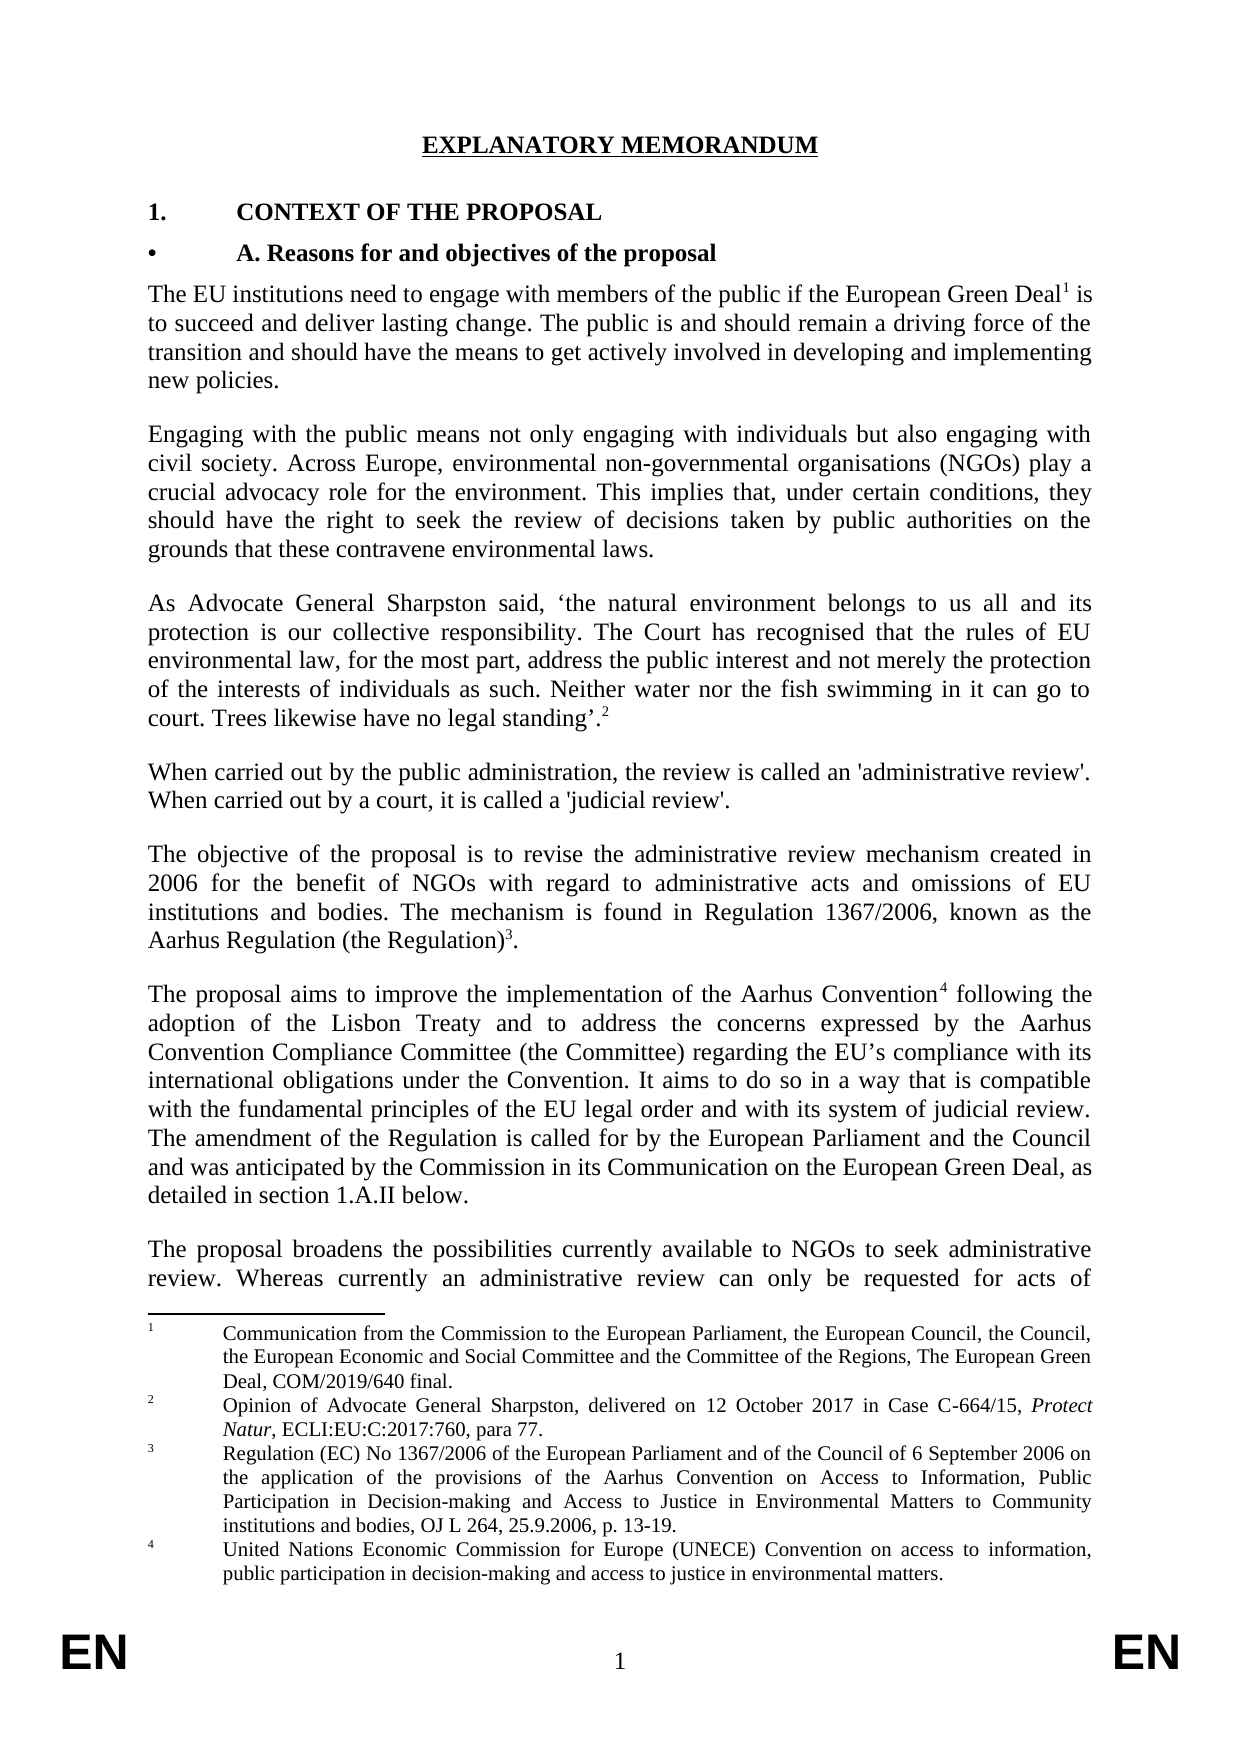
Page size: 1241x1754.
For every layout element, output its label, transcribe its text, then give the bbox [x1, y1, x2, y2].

subtitle 1. CONTEXT OF THE PROPOSAL [148, 197, 1093, 226]
text EXPLANATORY MEMORANDUM [148, 131, 1093, 159]
text The objective of the proposal is to revise the administrative review mechanism created in 2006 for the benefit of NGOs with regard to administrative acts and omissions of EU institutions and bodies. The mechanism is found in Regulation 1367/2006, known as the Aarhus Regulation (the Regulation). [148, 839, 1093, 954]
subtitle • A. Reasons for and objectives of the proposal [148, 238, 1093, 267]
text When carried out by the public administration, the review is called an 'administrative review'. When carried out by a court, it is called a 'judicial review'. [148, 757, 1093, 814]
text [148, 1234, 1093, 1292]
text As Advocate General Sharpston said, ‘the natural environment belongs to us all and its protection is our collective responsibility. The Court has recognised that the rules of EU environmental law, for the most part, address the public interest and not merely the protection of the interests of individuals as such. Neither water nor the fish swimming in it can go to court. Trees likewise have no legal standing’. [148, 588, 1093, 732]
text The EU institutions need to engage with members of the public if the European Green Deal is to succeed and deliver lasting change. The public is and should remain a driving force of the transition and should have the means to get actively involved in developing and implementing new policies. [148, 279, 1093, 394]
text The proposal aims to improve the implementation of the Aarhus Convention following the adoption of the Lisbon Treaty and to address the concerns expressed by the Aarhus Convention Compliance Committee (the Committee) regarding the EU’s compliance with its international obligations under the Convention. It aims to do so in a way that is compatible with the fundamental principles of the EU legal order and with its system of judicial review. The amendment of the Regulation is called for by the European Parliament and the Council and was anticipated by the Commission in its Communication on the European Green Deal, as detailed in section 1.A.II below. [148, 979, 1093, 1209]
text Engaging with the public means not only engaging with individuals but also engaging with civil society. Across Europe, environmental non-governmental organisations (NGOs) play a crucial advocacy role for the environment. This implies that, under certain conditions, they should have the right to seek the review of decisions taken by public authorities on the grounds that these contravene environmental laws. [148, 419, 1093, 563]
